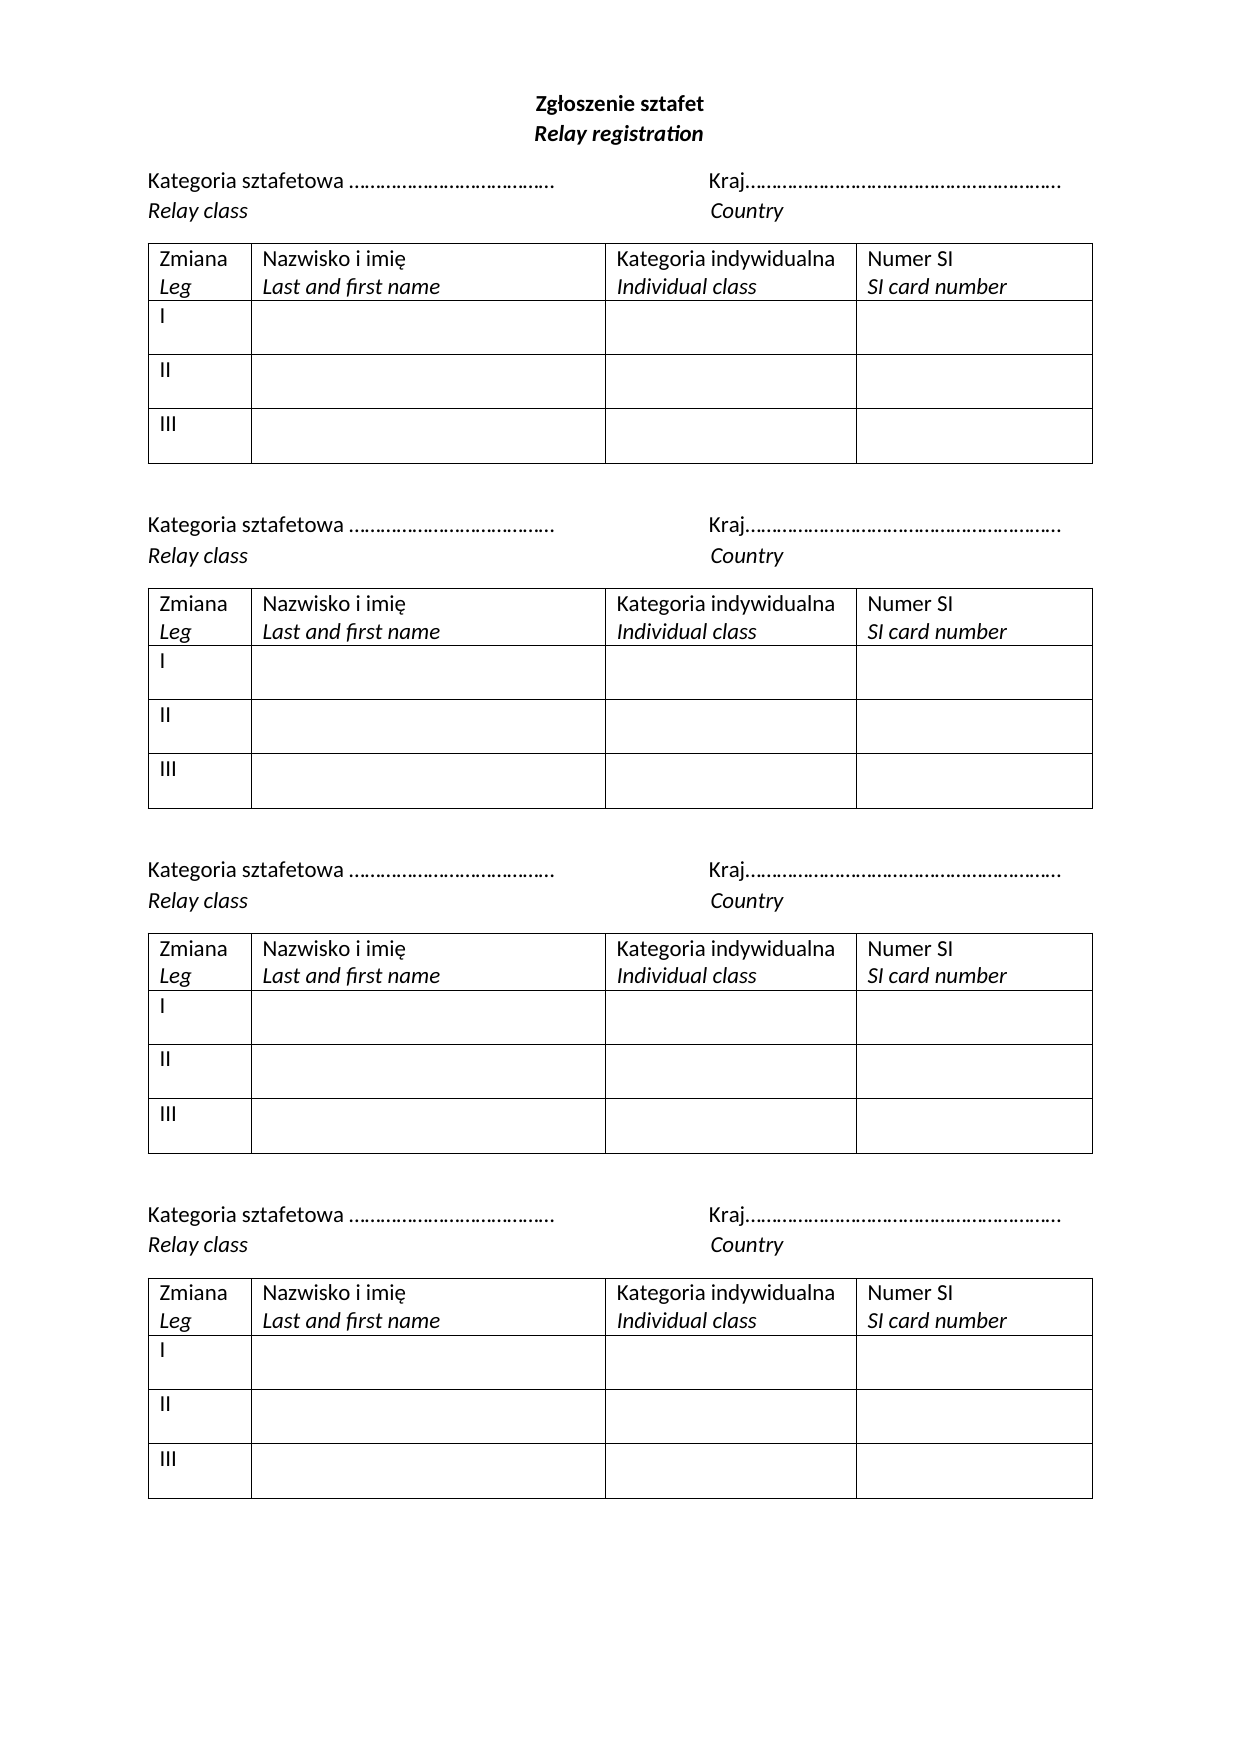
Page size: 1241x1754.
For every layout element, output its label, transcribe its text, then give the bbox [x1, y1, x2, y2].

text Relay class Country [148, 1231, 1093, 1259]
table_cell II [149, 700, 251, 753]
table_header Numer SI SI card number [857, 589, 1092, 645]
table_cell [857, 646, 1092, 699]
table_header Numer SI SI card number [857, 934, 1092, 990]
table_cell [252, 700, 605, 753]
table_cell III [149, 1099, 251, 1152]
table_cell I [149, 301, 251, 354]
table_cell I [149, 1336, 251, 1388]
text Relay class Country [148, 196, 1093, 224]
table_header Zmiana Leg [149, 589, 251, 645]
table_cell III [149, 754, 251, 808]
table_cell [252, 1099, 605, 1152]
table_cell [857, 301, 1092, 354]
table_header Kategoria indywidualna Individual class [606, 934, 856, 990]
table_header Nazwisko i imię Last and first name [252, 244, 605, 300]
table_cell [606, 754, 856, 808]
table_cell [252, 1336, 605, 1388]
table_cell [857, 409, 1092, 463]
table_cell [857, 754, 1092, 808]
table_header Kategoria indywidualna Individual class [606, 1279, 856, 1334]
table_cell [252, 1390, 605, 1443]
table_cell [857, 1336, 1092, 1388]
table_cell III [149, 1444, 251, 1497]
table_cell [252, 301, 605, 354]
table_header Numer SI SI card number [857, 244, 1092, 300]
table_cell II [149, 1390, 251, 1443]
table_cell [252, 355, 605, 408]
text Kategoria sztafetowa ………………………………… Kraj…………………………………………………… [148, 1200, 1093, 1228]
table_cell [252, 991, 605, 1043]
table_cell [606, 301, 856, 354]
table_header Zmiana Leg [149, 244, 251, 300]
table_cell [606, 409, 856, 463]
table_cell [606, 1045, 856, 1098]
table_header Numer SI SI card number [857, 1279, 1092, 1334]
table_cell [252, 754, 605, 808]
table_cell [606, 1390, 856, 1443]
table_cell [857, 355, 1092, 408]
table_cell [606, 1444, 856, 1497]
table_cell [252, 409, 605, 463]
table_cell [252, 1045, 605, 1098]
table_cell [857, 1444, 1092, 1497]
table_header Nazwisko i imię Last and first name [252, 934, 605, 990]
table_cell I [149, 646, 251, 699]
table_cell [857, 1390, 1092, 1443]
text Relay class Country [148, 541, 1093, 569]
text Kategoria sztafetowa ………………………………… Kraj…………………………………………………… [148, 511, 1093, 539]
table_cell [857, 700, 1092, 753]
table_cell [606, 700, 856, 753]
table_cell II [149, 355, 251, 408]
table_header Kategoria indywidualna Individual class [606, 244, 856, 300]
table_header Nazwisko i imię Last and first name [252, 1279, 605, 1334]
table_cell III [149, 409, 251, 463]
text Kategoria sztafetowa ………………………………… Kraj…………………………………………………… [148, 856, 1093, 883]
table_cell II [149, 1045, 251, 1098]
table_cell [606, 991, 856, 1043]
text Zgłoszenie sztafet [148, 89, 1093, 117]
table_cell [857, 991, 1092, 1043]
table_header Nazwisko i imię Last and first name [252, 589, 605, 645]
table_cell I [149, 991, 251, 1043]
table_cell [857, 1099, 1092, 1152]
text Relay registration [148, 119, 1093, 147]
table_header Zmiana Leg [149, 934, 251, 990]
table_cell [606, 646, 856, 699]
table_cell [606, 355, 856, 408]
table_cell [252, 1444, 605, 1497]
text Relay class Country [148, 886, 1093, 914]
text Kategoria sztafetowa ………………………………… Kraj…………………………………………………… [148, 166, 1093, 194]
table_cell [252, 646, 605, 699]
table_cell [606, 1099, 856, 1152]
table_cell [857, 1045, 1092, 1098]
table_cell [606, 1336, 856, 1388]
table_header Kategoria indywidualna Individual class [606, 589, 856, 645]
table_header Zmiana Leg [149, 1279, 251, 1334]
